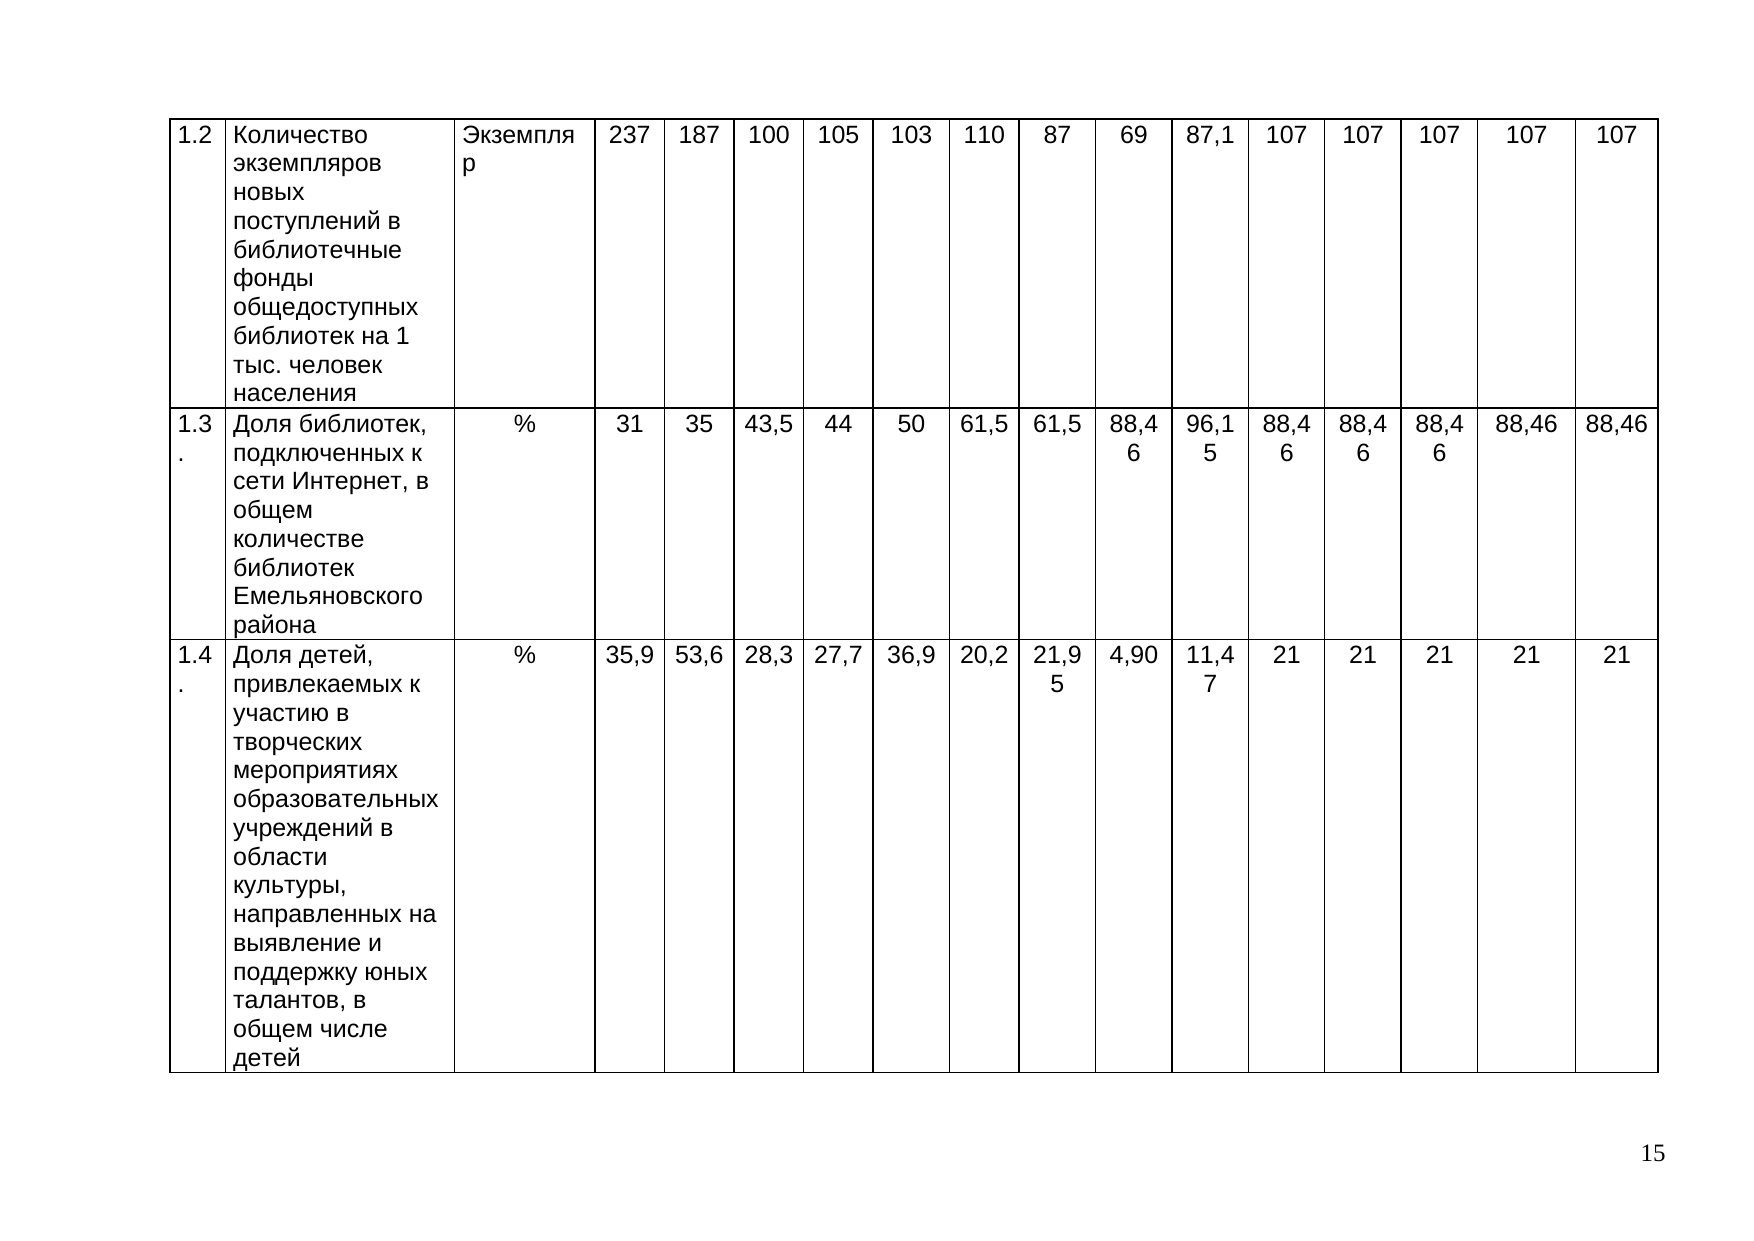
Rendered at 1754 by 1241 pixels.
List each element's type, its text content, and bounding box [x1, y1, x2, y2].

table_cell 237 [596, 120, 664, 407]
table_cell 20,2 [950, 640, 1018, 1072]
table_cell 28,3 [735, 640, 803, 1072]
table_cell 31 [596, 409, 664, 639]
table_cell 53,6 [665, 640, 733, 1072]
table_cell 44 [804, 409, 872, 639]
table_cell 96,15 [1173, 409, 1248, 639]
table_cell 21 [1576, 640, 1657, 1072]
table_cell 27,7 [804, 640, 872, 1072]
table_cell 36,9 [874, 640, 949, 1072]
table_cell 107 [1402, 120, 1477, 407]
table_cell 21 [1402, 640, 1477, 1072]
table_cell 43,5 [735, 409, 803, 639]
table_cell 11,47 [1173, 640, 1248, 1072]
table_cell 88,46 [1402, 409, 1477, 639]
table_cell 21 [1325, 640, 1400, 1072]
table_cell 103 [874, 120, 949, 407]
table_cell Доля библиотек, подключенных к сети Интернет, в общем количестве библиотек Емельяновского района [226, 409, 454, 639]
table_cell 107 [1249, 120, 1324, 407]
table_cell 107 [1325, 120, 1400, 407]
table_cell Количество экземпляров новых поступлений в библиотечные фонды общедоступных библиотек на 1 тыс. человек населения [226, 120, 454, 407]
table_cell 88,46 [1478, 409, 1575, 639]
table_cell 21 [1249, 640, 1324, 1072]
table_cell 61,5 [950, 409, 1018, 639]
table_cell 21 [1478, 640, 1575, 1072]
table_cell 88,46 [1325, 409, 1400, 639]
table_cell 4,90 [1096, 640, 1171, 1072]
table_cell 21,95 [1020, 640, 1095, 1072]
table_cell % [455, 640, 594, 1072]
table_cell 105 [804, 120, 872, 407]
table_cell 88,46 [1249, 409, 1324, 639]
table_cell 187 [665, 120, 733, 407]
table_cell 107 [1576, 120, 1657, 407]
table_cell Доля детей, привлекаемых к участию в творческих мероприятиях образовательных учреждений в области культуры, направленных на выявление и поддержку юных талантов, в общем числе детей [226, 640, 454, 1072]
table_cell 87,1 [1173, 120, 1248, 407]
table_cell 1.4. [171, 640, 225, 1072]
table_cell 110 [950, 120, 1018, 407]
table_cell 1.2 [171, 120, 225, 407]
table_cell 107 [1478, 120, 1575, 407]
table_cell % [455, 409, 594, 639]
table_cell 69 [1096, 120, 1171, 407]
table_cell Экземпляр [455, 120, 594, 407]
table_cell 61,5 [1020, 409, 1095, 639]
table_cell 87 [1020, 120, 1095, 407]
table_cell 88,46 [1096, 409, 1171, 639]
table_cell 35 [665, 409, 733, 639]
table_cell 50 [874, 409, 949, 639]
table_cell 35,9 [596, 640, 664, 1072]
table_cell 1.3. [171, 409, 225, 639]
table_cell 88,46 [1576, 409, 1657, 639]
table_cell 100 [735, 120, 803, 407]
